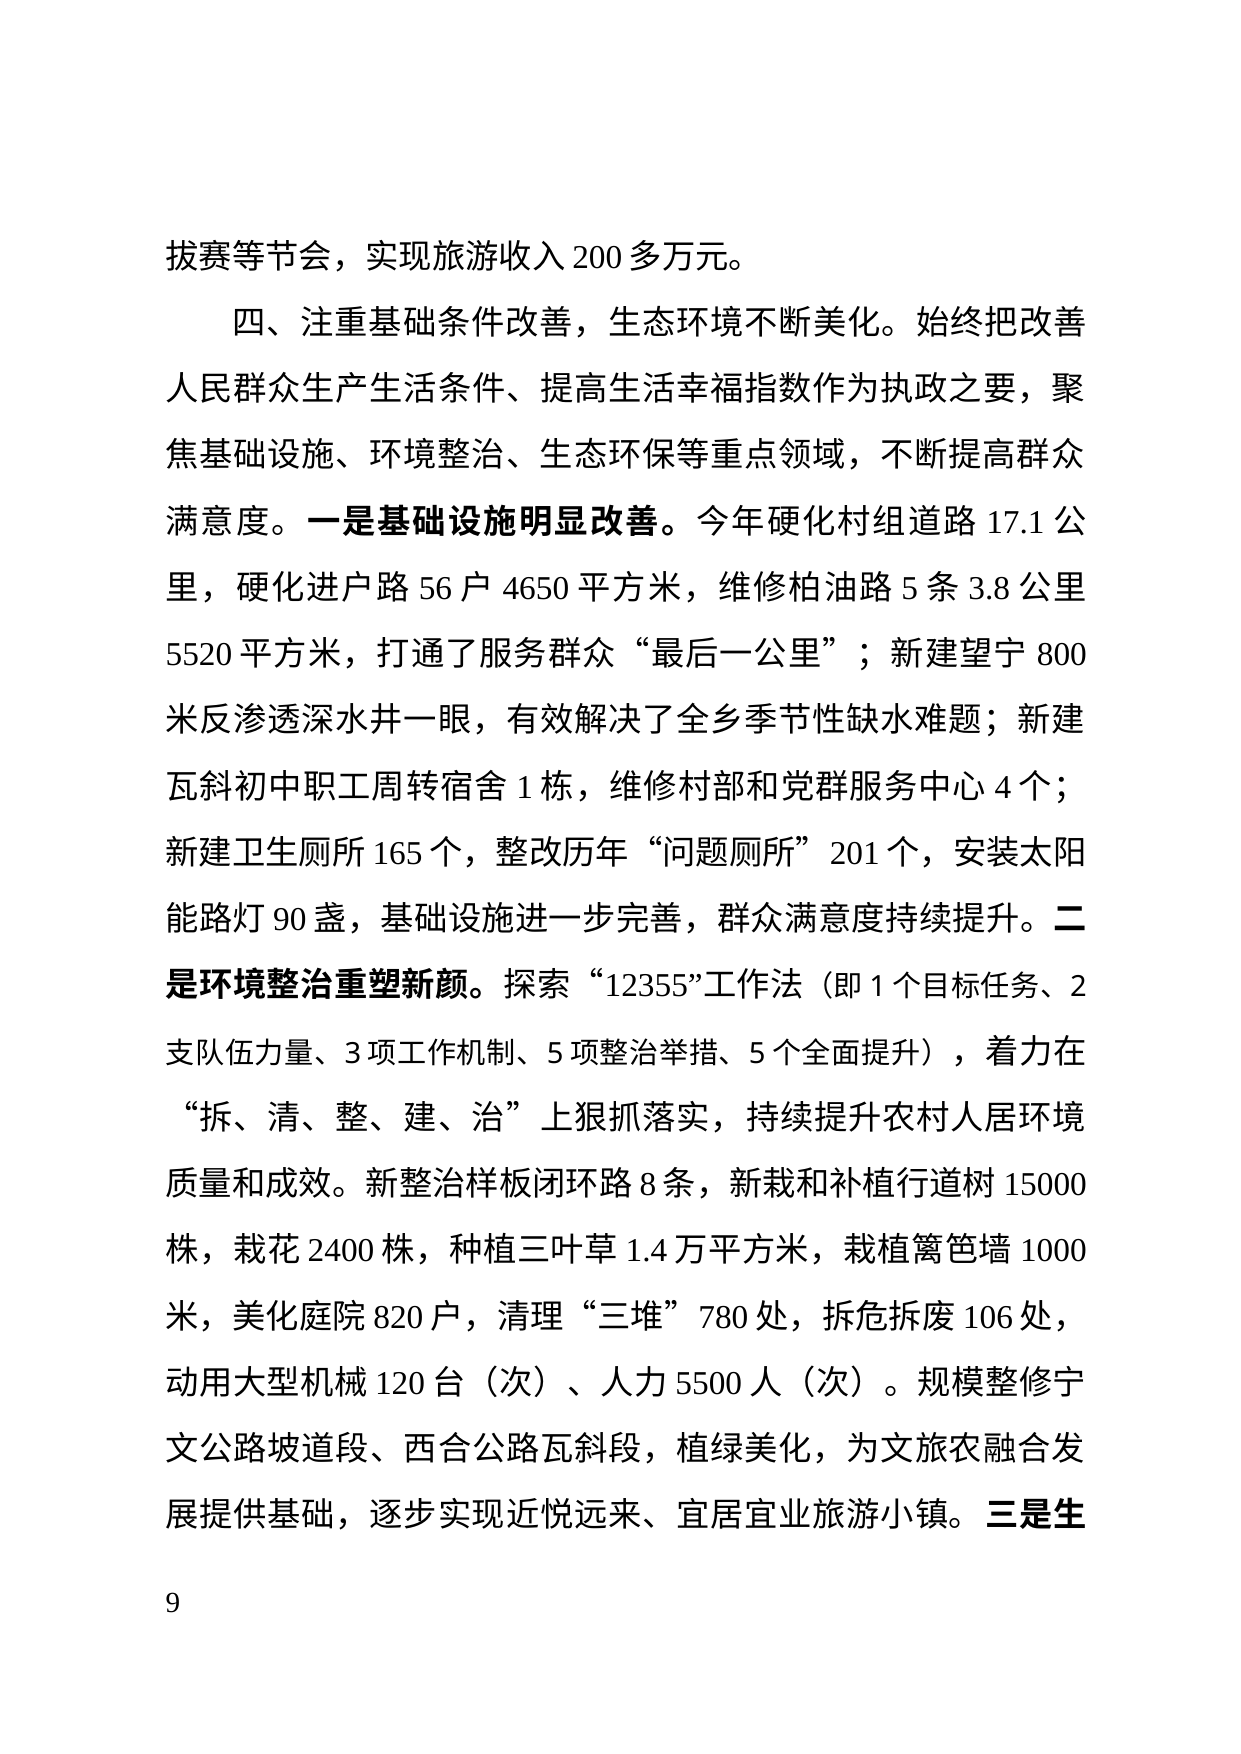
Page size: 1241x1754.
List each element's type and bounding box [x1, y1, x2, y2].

text [165, 220, 1087, 287]
text [165, 287, 1087, 1545]
